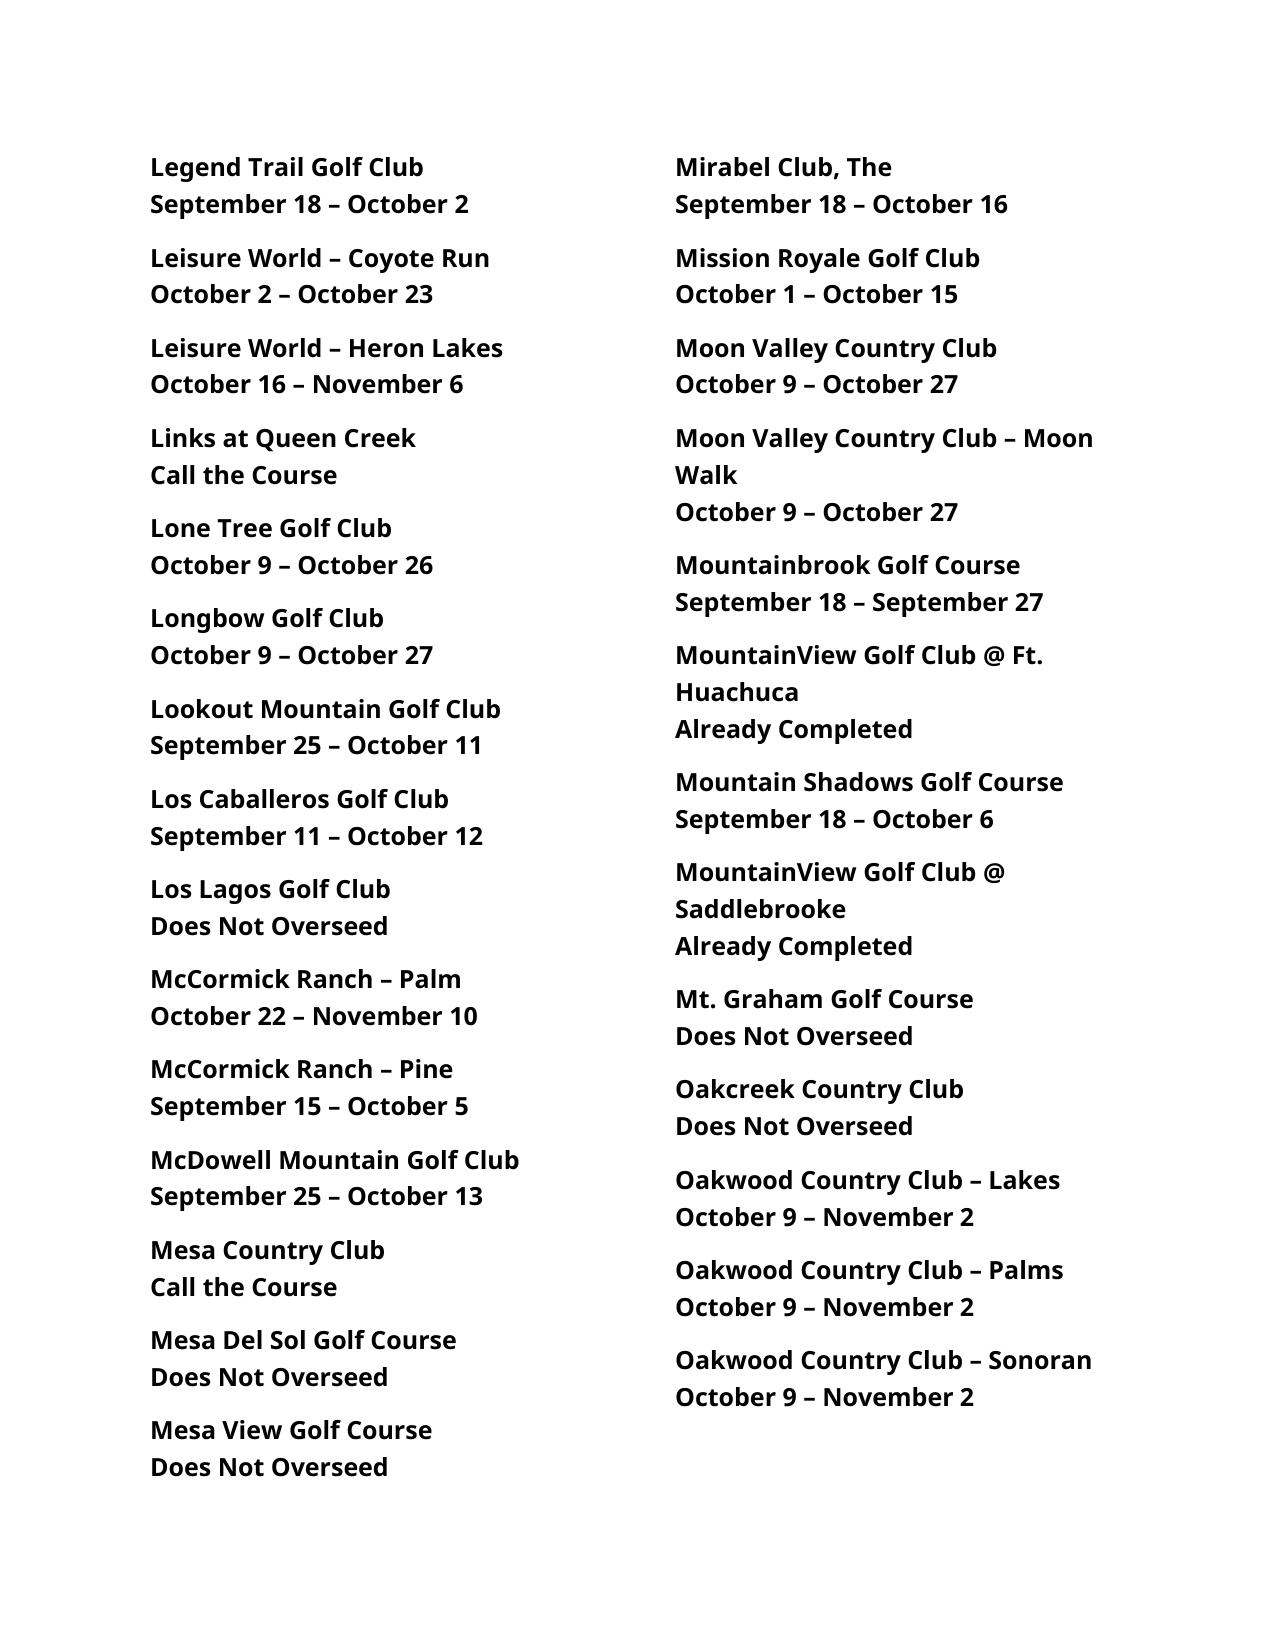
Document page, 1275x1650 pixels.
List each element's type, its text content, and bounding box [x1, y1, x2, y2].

text McDowell Mountain Golf Club September 25 – October 13 [150, 1142, 600, 1213]
text Mt. Graham Golf Course Does Not Overseed [675, 982, 1125, 1053]
text Mission Royale Golf Club October 1 – October 15 [675, 240, 1125, 311]
text Leisure World – Coyote Run October 2 – October 23 [150, 240, 600, 311]
text Oakwood Country Club – Palms October 9 – November 2 [675, 1253, 1125, 1323]
text Leisure World – Heron Lakes October 16 – November 6 [150, 330, 600, 401]
text Los Lagos Golf Club Does Not Overseed [150, 872, 600, 942]
text Mountain Shadows Golf Course September 18 – October 6 [675, 765, 1125, 836]
text Longbow Golf Club October 9 – October 27 [150, 601, 600, 672]
text Oakwood Country Club – Lakes October 9 – November 2 [675, 1162, 1125, 1233]
text Oakcreek Country Club Does Not Overseed [675, 1072, 1125, 1143]
text MountainView Golf Club @ Ft. Huachuca Already Completed [675, 638, 1125, 745]
text Legend Trail Golf Club September 18 – October 2 [150, 150, 600, 221]
text Mountainbrook Golf Course September 18 – September 27 [675, 548, 1125, 618]
text Mirabel Club, The September 18 – October 16 [675, 150, 1125, 221]
text Lookout Mountain Golf Club September 25 – October 11 [150, 691, 600, 762]
text Oakwood Country Club – Sonoran October 9 – November 2 [675, 1343, 1125, 1414]
text MountainView Golf Club @ Saddlebrooke Already Completed [675, 855, 1125, 963]
text Links at Queen Creek Call the Course [150, 421, 600, 491]
text Moon Valley Country Club October 9 – October 27 [675, 330, 1125, 401]
text Mesa Del Sol Golf Course Does Not Overseed [150, 1323, 600, 1393]
text Moon Valley Country Club – Moon Walk October 9 – October 27 [675, 421, 1125, 528]
text McCormick Ranch – Palm October 22 – November 10 [150, 962, 600, 1033]
text Los Caballeros Golf Club September 11 – October 12 [150, 781, 600, 852]
text Mesa Country Club Call the Course [150, 1232, 600, 1303]
text Lone Tree Golf Club October 9 – October 26 [150, 511, 600, 582]
text Mesa View Golf Course Does Not Overseed [150, 1413, 600, 1484]
text McCormick Ranch – Pine September 15 – October 5 [150, 1052, 600, 1123]
